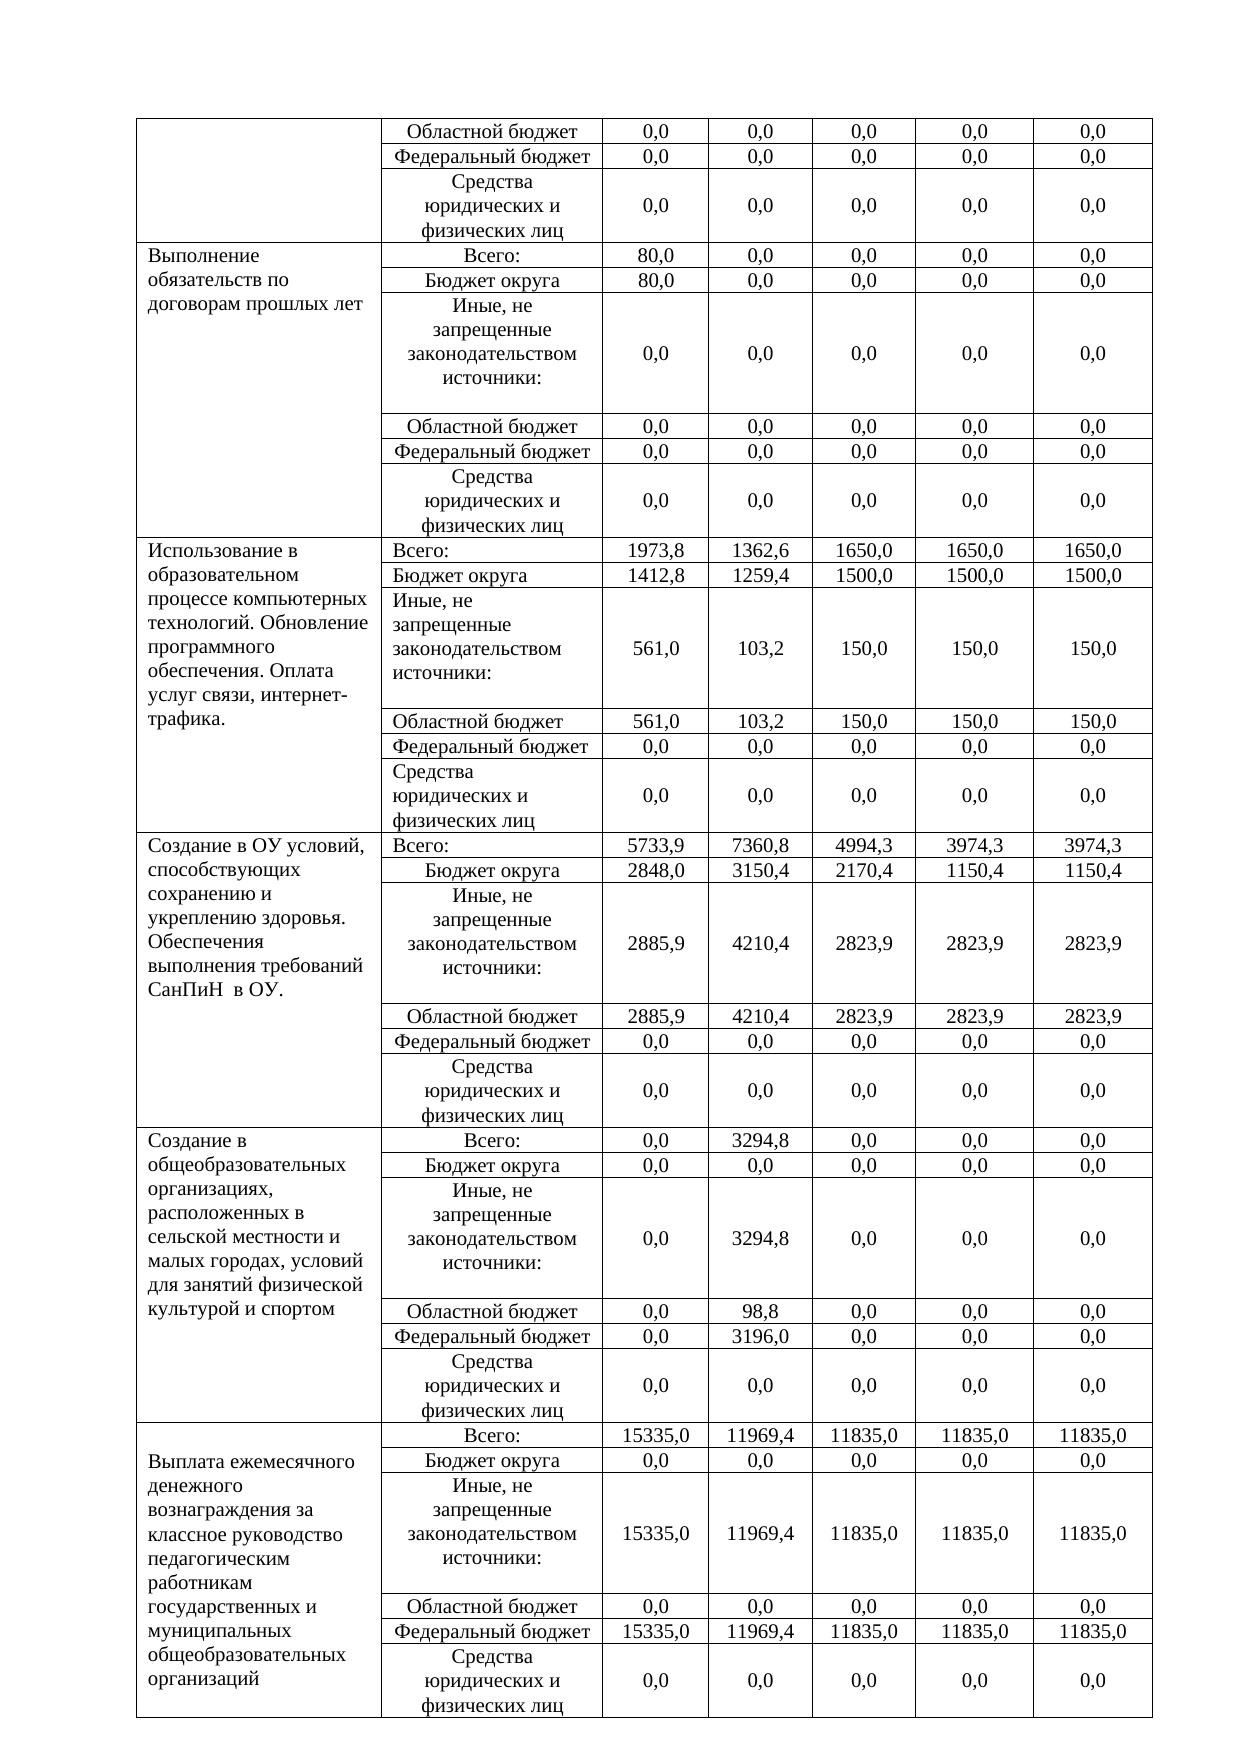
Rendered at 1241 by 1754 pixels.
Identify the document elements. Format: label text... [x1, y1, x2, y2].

table_cell 0,0 [813, 1029, 915, 1053]
table_cell 0,0 [916, 1054, 1033, 1127]
table_cell 0,0 [813, 1644, 915, 1717]
table_cell 0,0 [916, 169, 1033, 242]
table_cell 3294,8 [709, 1178, 812, 1298]
table_cell 0,0 [916, 144, 1033, 168]
table_cell 0,0 [1034, 439, 1152, 463]
table_cell Иные, не запрещенные законодательством источники: [382, 1178, 602, 1298]
table_cell 0,0 [603, 1178, 708, 1298]
table_cell Областной бюджет [382, 414, 602, 438]
table_cell 11835,0 [813, 1473, 915, 1593]
table_cell 0,0 [709, 144, 812, 168]
table_cell 2170,4 [813, 858, 915, 882]
table_cell Бюджет округа [382, 563, 602, 587]
table_cell 0,0 [603, 1299, 708, 1323]
table_cell Областной бюджет [382, 1594, 602, 1618]
table_cell 0,0 [916, 464, 1033, 537]
table_cell 0,0 [916, 759, 1033, 832]
table_cell 4210,4 [709, 883, 812, 1003]
table_cell 0,0 [1034, 144, 1152, 168]
table_cell 0,0 [709, 734, 812, 758]
table_cell 0,0 [813, 268, 915, 292]
table_cell 0,0 [813, 169, 915, 242]
table_cell Создание в общеобразовательных организациях, расположенных в сельской местности и малых городах, условий для занятий физической культурой и спортом [137, 1128, 381, 1422]
table_cell 0,0 [709, 243, 812, 267]
table_cell 0,0 [916, 1594, 1033, 1618]
table_cell Использование в образовательном процессе компьютерных технологий. Обновление программного обеспечения. Оплата услуг связи, интернет- трафика. [137, 538, 381, 832]
table_cell 2885,9 [603, 883, 708, 1003]
table_cell 0,0 [709, 169, 812, 242]
table_cell 0,0 [1034, 293, 1152, 413]
table_cell Федеральный бюджет [382, 1619, 602, 1643]
table_cell 0,0 [603, 1029, 708, 1053]
table_cell Средства юридических и физических лиц [382, 759, 602, 832]
table_cell 2885,9 [603, 1004, 708, 1028]
table_cell 0,0 [813, 1128, 915, 1152]
table_cell 0,0 [1034, 1299, 1152, 1323]
table_cell 1150,4 [916, 858, 1033, 882]
table_cell 0,0 [603, 1324, 708, 1348]
table_cell 150,0 [813, 588, 915, 708]
table_cell 0,0 [603, 119, 708, 143]
table_cell 0,0 [603, 439, 708, 463]
table_cell 80,0 [603, 268, 708, 292]
table_cell 0,0 [603, 1153, 708, 1177]
table_cell Областной бюджет [382, 709, 602, 733]
table_cell 0,0 [709, 1054, 812, 1127]
table_cell 11835,0 [813, 1619, 915, 1643]
table_cell Всего: [382, 833, 602, 857]
table_cell 3294,8 [709, 1128, 812, 1152]
table_cell 150,0 [1034, 709, 1152, 733]
table_cell 0,0 [1034, 1128, 1152, 1152]
table_cell 0,0 [603, 1128, 708, 1152]
table_cell 0,0 [1034, 1178, 1152, 1298]
table_cell 11835,0 [916, 1619, 1033, 1643]
table_cell 0,0 [813, 1299, 915, 1323]
table_cell Бюджет округа [382, 1153, 602, 1177]
table_cell 0,0 [813, 759, 915, 832]
table_cell 0,0 [1034, 1349, 1152, 1422]
table_cell 0,0 [813, 1178, 915, 1298]
table_cell 103,2 [709, 709, 812, 733]
table_cell 150,0 [916, 709, 1033, 733]
table_cell 0,0 [916, 293, 1033, 413]
table_cell 150,0 [813, 709, 915, 733]
table_cell Федеральный бюджет [382, 439, 602, 463]
table_cell 0,0 [709, 1029, 812, 1053]
table_cell Средства юридических и физических лиц [382, 1349, 602, 1422]
table_cell 0,0 [709, 439, 812, 463]
table_cell Федеральный бюджет [382, 1029, 602, 1053]
table_cell 1362,6 [709, 538, 812, 562]
table_cell 0,0 [1034, 734, 1152, 758]
table_cell 0,0 [1034, 1324, 1152, 1348]
table_cell Средства юридических и физических лиц [382, 1054, 602, 1127]
table_cell Средства юридических и физических лиц [382, 169, 602, 242]
table_cell 11969,4 [709, 1423, 812, 1447]
table_cell 3974,3 [1034, 833, 1152, 857]
table_cell 0,0 [1034, 1644, 1152, 1717]
table_cell 2848,0 [603, 858, 708, 882]
table_cell 1259,4 [709, 563, 812, 587]
table_cell 3974,3 [916, 833, 1033, 857]
table_cell 0,0 [709, 1448, 812, 1472]
table_cell 5733,9 [603, 833, 708, 857]
table_cell Федеральный бюджет [382, 1324, 602, 1348]
table_cell Выполнение обязательств по договорам прошлых лет [137, 243, 381, 537]
table_cell 2823,9 [813, 883, 915, 1003]
table_cell 0,0 [709, 1644, 812, 1717]
table_cell 15335,0 [603, 1473, 708, 1593]
table_cell 0,0 [1034, 1153, 1152, 1177]
table_cell 0,0 [603, 464, 708, 537]
table_cell 0,0 [916, 1299, 1033, 1323]
table_cell 15335,0 [603, 1619, 708, 1643]
table_cell 0,0 [813, 1054, 915, 1127]
table_cell 0,0 [709, 119, 812, 143]
table_cell Иные, не запрещенные законодательством источники: [382, 293, 602, 413]
table_cell Иные, не запрещенные законодательством источники: [382, 588, 602, 708]
table_cell 98,8 [709, 1299, 812, 1323]
table_cell 150,0 [916, 588, 1033, 708]
table_cell Областной бюджет [382, 1004, 602, 1028]
table_cell 1500,0 [916, 563, 1033, 587]
table_cell 0,0 [813, 734, 915, 758]
table_cell 1973,8 [603, 538, 708, 562]
table_cell 0,0 [603, 293, 708, 413]
table_cell Средства юридических и физических лиц [382, 1644, 602, 1717]
table_cell 0,0 [813, 119, 915, 143]
table_cell Всего: [382, 538, 602, 562]
table_cell 0,0 [603, 1054, 708, 1127]
table_cell 2823,9 [1034, 883, 1152, 1003]
table_cell 0,0 [916, 1128, 1033, 1152]
table_cell 0,0 [709, 414, 812, 438]
table_cell 1150,4 [1034, 858, 1152, 882]
table_cell 0,0 [813, 464, 915, 537]
table_cell Средства юридических и физических лиц [382, 464, 602, 537]
table_cell 1412,8 [603, 563, 708, 587]
table_cell 0,0 [709, 268, 812, 292]
table_cell 1500,0 [813, 563, 915, 587]
table_cell 0,0 [603, 1594, 708, 1618]
table_cell Бюджет округа [382, 858, 602, 882]
table_cell 0,0 [916, 734, 1033, 758]
table_cell 0,0 [1034, 1054, 1152, 1127]
table_cell 15335,0 [603, 1423, 708, 1447]
table_cell 0,0 [813, 439, 915, 463]
table_cell 0,0 [1034, 464, 1152, 537]
table_cell 1650,0 [1034, 538, 1152, 562]
table_cell 0,0 [709, 759, 812, 832]
table_cell Федеральный бюджет [382, 734, 602, 758]
table_cell Областной бюджет [382, 1299, 602, 1323]
table_cell 0,0 [916, 414, 1033, 438]
table_cell Создание в ОУ условий, способствующих сохранению и укреплению здоровья. Обеспечения выполнения требований СанПиН в ОУ. [137, 833, 381, 1127]
table_cell 150,0 [1034, 588, 1152, 708]
table_cell 1650,0 [916, 538, 1033, 562]
table_cell Выплата ежемесячного денежного вознаграждения за классное руководство педагогическим работникам государственных и муниципальных общеобразовательных организаций [137, 1423, 381, 1717]
table_cell 0,0 [603, 759, 708, 832]
table_cell 0,0 [603, 1349, 708, 1422]
table_cell 0,0 [1034, 268, 1152, 292]
table_cell 0,0 [916, 268, 1033, 292]
table_cell 2823,9 [916, 883, 1033, 1003]
table_cell 0,0 [603, 144, 708, 168]
table_cell 11969,4 [709, 1619, 812, 1643]
table_cell Всего: [382, 1423, 602, 1447]
table_cell 0,0 [916, 119, 1033, 143]
table_cell 0,0 [1034, 1029, 1152, 1053]
table_cell 0,0 [916, 243, 1033, 267]
table_cell 11835,0 [916, 1473, 1033, 1593]
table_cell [382, 1473, 602, 1593]
table_cell Бюджет округа [382, 268, 602, 292]
table_cell 11835,0 [813, 1423, 915, 1447]
table_cell 0,0 [1034, 759, 1152, 832]
table_cell 11969,4 [709, 1473, 812, 1593]
table_cell 1500,0 [1034, 563, 1152, 587]
table_cell 7360,8 [709, 833, 812, 857]
table_cell Всего: [382, 1128, 602, 1152]
table_cell 2823,9 [1034, 1004, 1152, 1028]
table_cell 0,0 [916, 1178, 1033, 1298]
table_cell 0,0 [813, 293, 915, 413]
table_cell 0,0 [916, 1029, 1033, 1053]
table_cell 0,0 [813, 1594, 915, 1618]
table_cell 0,0 [709, 1349, 812, 1422]
table_cell 2823,9 [813, 1004, 915, 1028]
table_cell 0,0 [813, 414, 915, 438]
table_cell 0,0 [1034, 1594, 1152, 1618]
table_cell 0,0 [916, 1153, 1033, 1177]
table_cell 0,0 [916, 1324, 1033, 1348]
table_cell 2823,9 [916, 1004, 1033, 1028]
table_cell 0,0 [709, 1153, 812, 1177]
table_cell 4994,3 [813, 833, 915, 857]
table_cell Областной бюджет [382, 119, 602, 143]
table_cell 3150,4 [709, 858, 812, 882]
table_cell 11835,0 [1034, 1473, 1152, 1593]
table_cell 0,0 [916, 1448, 1033, 1472]
table_cell 0,0 [916, 1349, 1033, 1422]
table_cell Всего: [382, 243, 602, 267]
table_cell 0,0 [813, 1448, 915, 1472]
table_cell Иные, не запрещенные законодательством источники: [382, 883, 602, 1003]
table_cell 0,0 [916, 439, 1033, 463]
table_cell 0,0 [813, 243, 915, 267]
table_cell 561,0 [603, 709, 708, 733]
table_cell 103,2 [709, 588, 812, 708]
table_cell 4210,4 [709, 1004, 812, 1028]
table_cell 0,0 [1034, 119, 1152, 143]
table_cell 0,0 [603, 169, 708, 242]
table_cell 0,0 [603, 1448, 708, 1472]
table_cell 0,0 [603, 414, 708, 438]
table_cell 11835,0 [1034, 1423, 1152, 1447]
table_cell 0,0 [1034, 243, 1152, 267]
table_cell 80,0 [603, 243, 708, 267]
table_cell 0,0 [709, 293, 812, 413]
table_cell 0,0 [709, 464, 812, 537]
table_cell 0,0 [813, 144, 915, 168]
table_cell Бюджет округа [382, 1448, 602, 1472]
table_cell 3196,0 [709, 1324, 812, 1348]
table_cell 0,0 [1034, 1448, 1152, 1472]
table_cell 0,0 [813, 1153, 915, 1177]
table_cell 11835,0 [916, 1423, 1033, 1447]
table_cell 0,0 [916, 1644, 1033, 1717]
table_cell 561,0 [603, 588, 708, 708]
table_cell 0,0 [603, 734, 708, 758]
table_cell 0,0 [813, 1349, 915, 1422]
table_cell 1650,0 [813, 538, 915, 562]
table_cell 0,0 [1034, 414, 1152, 438]
table_cell 11835,0 [1034, 1619, 1152, 1643]
table_cell 0,0 [1034, 169, 1152, 242]
table_cell 0,0 [813, 1324, 915, 1348]
table_cell 0,0 [603, 1644, 708, 1717]
table_cell Федеральный бюджет [382, 144, 602, 168]
table_cell 0,0 [709, 1594, 812, 1618]
